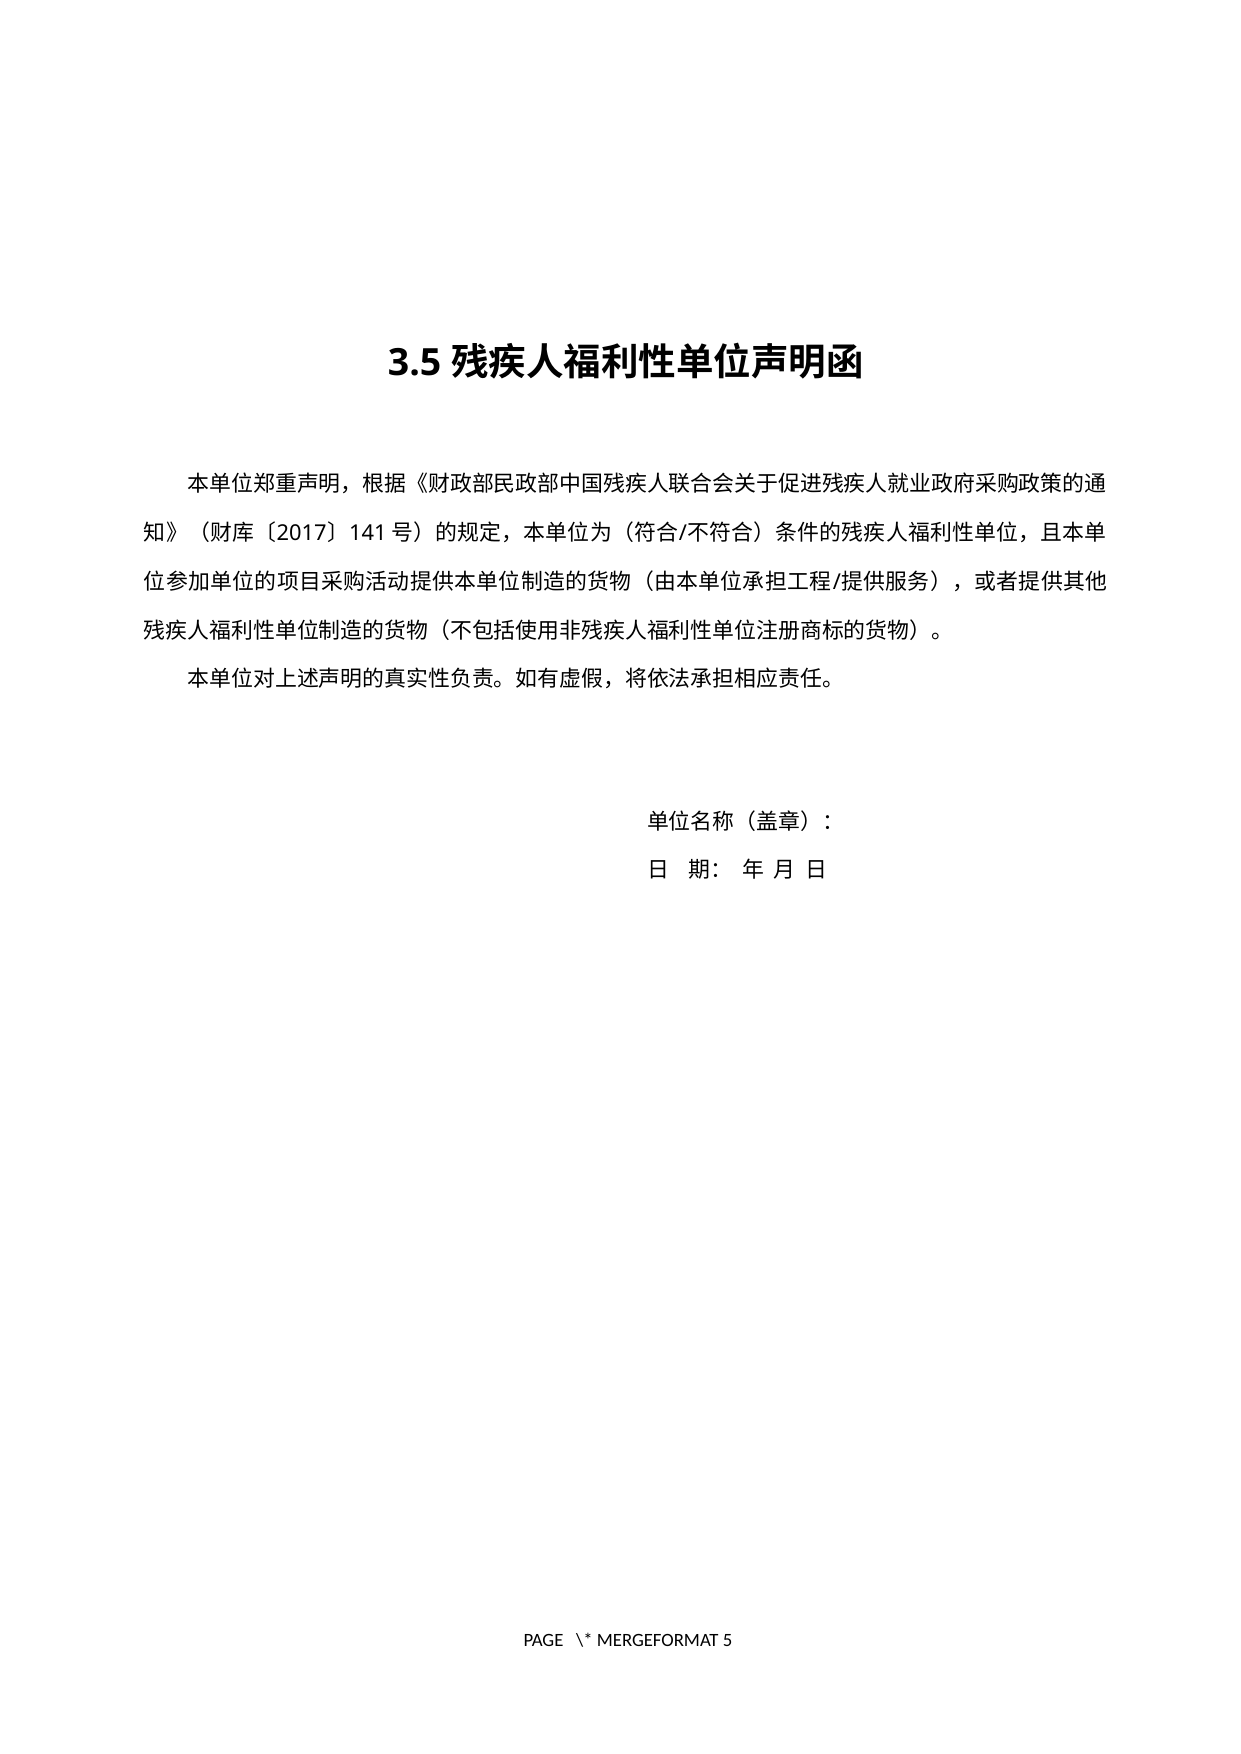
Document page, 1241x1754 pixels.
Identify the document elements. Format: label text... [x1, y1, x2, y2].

text 单位名称（盖章）： [144, 804, 1107, 836]
text 3.5 残疾人福利性单位声明函 [144, 326, 1107, 391]
text 本单位对上述声明的真实性负责。如有虚假，将依法承担相应责任。 [144, 661, 1107, 693]
text 本单位郑重声明，根据《财政部民政部中国残疾人联合会关于促进残疾人就业政府采购政策的通知》（财库〔2017〕141号）的规定，本单位为（符合/不符合）条件的残疾人福利性单位，且本单位参加单位的项目采购活动提供本单位制造的货物（由本单位承担工程/提供服务），或者提供其他残疾人福利性单位制造的货物（不包括使用非残疾人福利性单位注册商标的货物）。 [144, 466, 1107, 645]
text 日 期： 年 月 日 [144, 852, 1107, 884]
